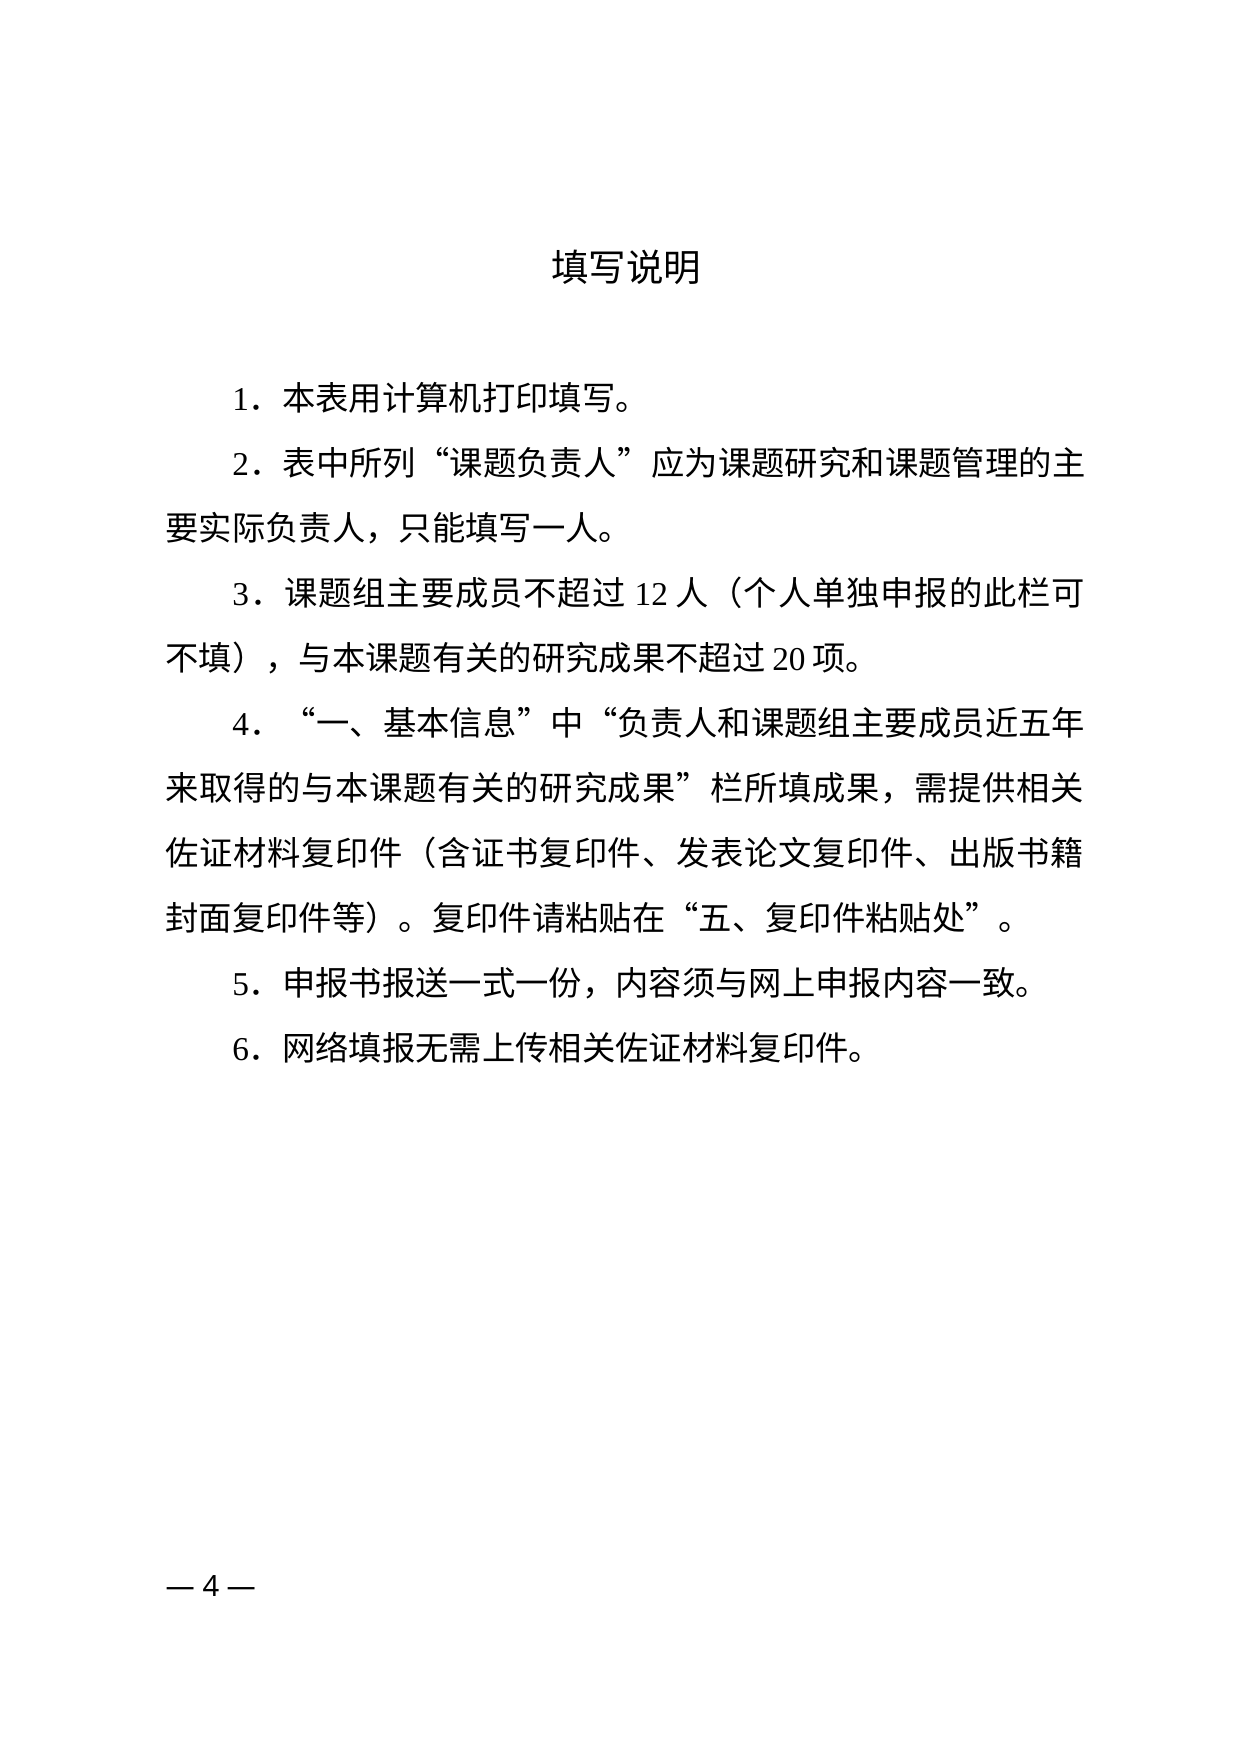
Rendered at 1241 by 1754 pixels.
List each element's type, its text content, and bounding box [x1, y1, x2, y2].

text 3．课题组主要成员不超过12人（个人单独申报的此栏可不填），与本课题有关的研究成果不超过20项。 [165, 558, 1087, 688]
text 2．表中所列“课题负责人”应为课题研究和课题管理的主要实际负责人，只能填写一人。 [165, 428, 1087, 558]
text 4．“一、基本信息”中“负责人和课题组主要成员近五年来取得的与本课题有关的研究成果”栏所填成果，需提供相关佐证材料复印件（含证书复印件、发表论文复印件、出版书籍封面复印件等）。复印件请粘贴在“五、复印件粘贴处”。 [165, 688, 1087, 948]
text 6．网络填报无需上传相关佐证材料复印件。 [165, 1013, 1087, 1078]
text 5．申报书报送一式一份，内容须与网上申报内容一致。 [165, 948, 1087, 1013]
text 1．本表用计算机打印填写。 [165, 363, 1087, 428]
text 填写说明 [165, 233, 1087, 298]
